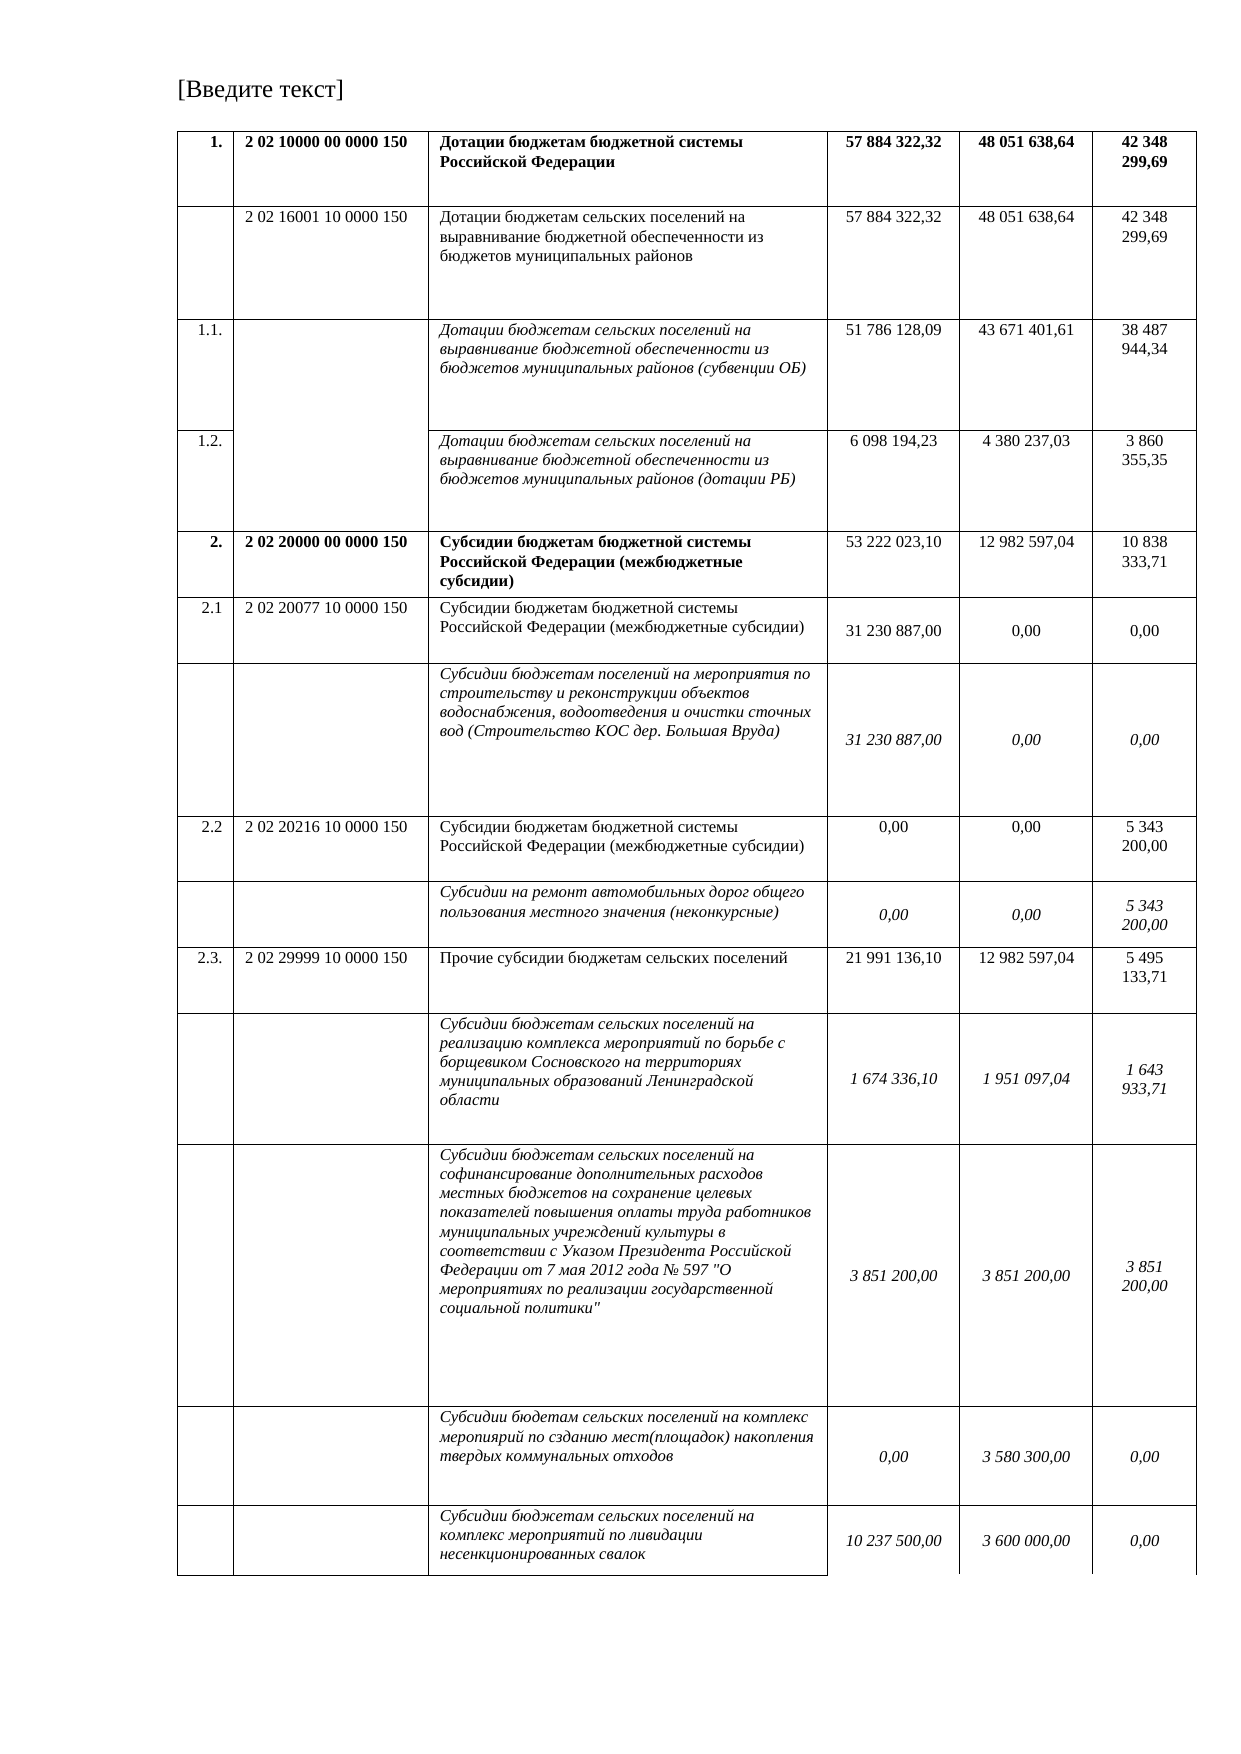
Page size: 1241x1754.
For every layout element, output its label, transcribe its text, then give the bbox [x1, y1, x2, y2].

table_cell 48 051 638,64 [960, 132, 1092, 206]
table_cell 5 343 200,00 [1093, 882, 1196, 947]
table_cell Дотации бюджетам сельских поселений на выравнивание бюджетной обеспеченности из бюджетов муниципальных районов (дотации РБ) [429, 431, 827, 531]
table_cell [178, 1407, 233, 1505]
table_cell 2 02 20077 10 0000 150 [234, 598, 428, 662]
table_cell 3 600 000,00 [960, 1506, 1093, 1575]
table_cell 6 098 194,23 [828, 431, 959, 531]
table_cell 0,00 [960, 882, 1092, 947]
table_cell 12 982 597,04 [960, 948, 1092, 1012]
table_cell [178, 664, 233, 816]
table_cell 2 02 16001 10 0000 150 [234, 207, 428, 319]
table_cell Субсидии бюджетам поселений на мероприятия по строительству и реконструкции объектов водоснабжения, водоотведения и очистки сточных вод (Строительство КОС дер. Большая Вруда) [429, 664, 827, 816]
table_cell 57 884 322,32 [828, 132, 959, 206]
table_cell Субсидии бюджетам сельских поселений на реализацию комплекса мероприятий по борьбе с борщевиком Сосновского на территориях муниципальных образований Ленинградской области [429, 1014, 827, 1144]
table_cell [178, 1506, 233, 1575]
table_cell 53 222 023,10 [828, 532, 959, 597]
table_cell 0,00 [828, 817, 959, 881]
table_cell 31 230 887,00 [828, 598, 959, 662]
table_cell 2.1 [178, 598, 233, 662]
table_cell 0,00 [960, 598, 1092, 662]
table_cell Субсидии бюджетам бюджетной системы Российской Федерации (межбюджетные субсидии) [429, 817, 827, 881]
table_cell Субсидии на ремонт автомобильных дорог общего пользования местного значения (неконкурсные) [429, 882, 827, 947]
table_cell 3 851 200,00 [1093, 1145, 1196, 1406]
table_cell 1 674 336,10 [828, 1014, 959, 1144]
table_cell 2.3. [178, 948, 233, 1012]
table_cell 1. [178, 132, 233, 206]
table_cell 3 860 355,35 [1093, 431, 1196, 531]
table_cell 51 786 128,09 [828, 320, 959, 430]
table_cell 0,00 [1093, 664, 1196, 816]
table_cell [178, 1014, 233, 1144]
table_cell 0,00 [828, 882, 959, 947]
table_cell 0,00 [960, 817, 1092, 881]
table_cell [234, 664, 428, 816]
table_cell 0,00 [1093, 598, 1196, 662]
table_cell 12 982 597,04 [960, 532, 1092, 597]
table_cell 2 02 29999 10 0000 150 [234, 948, 428, 1012]
table_cell Дотации бюджетам сельских поселений на выравнивание бюджетной обеспеченности из бюджетов муниципальных районов (субвенции ОБ) [429, 320, 827, 430]
table_cell 2. [178, 532, 233, 597]
table_cell 1.1. [178, 320, 233, 430]
table_cell [178, 882, 233, 947]
table_cell [234, 1014, 428, 1144]
table_cell 43 671 401,61 [960, 320, 1092, 430]
table_cell 10 838 333,71 [1093, 532, 1196, 597]
table_cell 21 991 136,10 [828, 948, 959, 1012]
table_cell 2 02 10000 00 0000 150 [234, 132, 428, 206]
table_cell [178, 207, 233, 319]
table_cell 0,00 [1093, 1506, 1196, 1575]
table_cell 0,00 [960, 664, 1092, 816]
table_cell 1 951 097,04 [960, 1014, 1092, 1144]
table_cell Дотации бюджетам сельских поселений на выравнивание бюджетной обеспеченности из бюджетов муниципальных районов [429, 207, 827, 319]
table_cell [234, 1506, 428, 1575]
table_cell 57 884 322,32 [828, 207, 959, 319]
table_cell 1 643 933,71 [1093, 1014, 1196, 1144]
table_cell Прочие субсидии бюджетам сельских поселений [429, 948, 827, 1012]
table_cell [234, 1145, 428, 1406]
table_cell 2.2 [178, 817, 233, 881]
table_cell [234, 1407, 428, 1505]
table_cell Субсидии бюджетам сельских поселений на софинансирование дополнительных расходов местных бюджетов на сохранение целевых показателей повышения оплаты труда работников муниципальных учреждений культуры в соответствии с Указом Президента Российской Федерации от 7 мая 2012 года № 597 "О мероприятиях по реализации государственной социальной политики" [429, 1145, 827, 1406]
table_cell 48 051 638,64 [960, 207, 1092, 319]
table_cell 2 02 20000 00 0000 150 [234, 532, 428, 597]
table_cell [234, 320, 428, 531]
table_cell 31 230 887,00 [828, 664, 959, 816]
table_cell 0,00 [828, 1407, 959, 1505]
table_cell 42 348 299,69 [1093, 207, 1196, 319]
table_cell 5 343 200,00 [1093, 817, 1196, 881]
table_cell 2 02 20216 10 0000 150 [234, 817, 428, 881]
table_cell 10 237 500,00 [828, 1506, 960, 1575]
table_cell 3 580 300,00 [960, 1407, 1092, 1505]
table_cell Дотации бюджетам бюджетной системы Российской Федерации [429, 132, 827, 206]
table_cell [178, 1145, 233, 1406]
table_cell 3 851 200,00 [960, 1145, 1092, 1406]
table_cell Субсидии бюджетам сельских поселений на комплекс мероприятий по ливидации несенкционированных свалок [429, 1506, 827, 1575]
table_cell Субсидии бюджетам бюджетной системы Российской Федерации (межбюджетные субсидии) [429, 598, 827, 662]
table_cell 4 380 237,03 [960, 431, 1092, 531]
table_cell Субсидии бюджетам бюджетной системы Российской Федерации (межбюджетные субсидии) [429, 532, 827, 597]
table_cell 38 487 944,34 [1093, 320, 1196, 430]
table_cell 42 348 299,69 [1093, 132, 1196, 206]
table_cell 0,00 [1093, 1407, 1196, 1505]
table_cell 5 495 133,71 [1093, 948, 1196, 1012]
table_cell 1.2. [178, 431, 233, 531]
table_cell 3 851 200,00 [828, 1145, 959, 1406]
table_cell Субсидии бюдетам сельских поселений на комплекс меропиярий по сзданию мест(площадок) накопления твердых коммунальных отходов [429, 1407, 827, 1505]
table_cell [234, 882, 428, 947]
